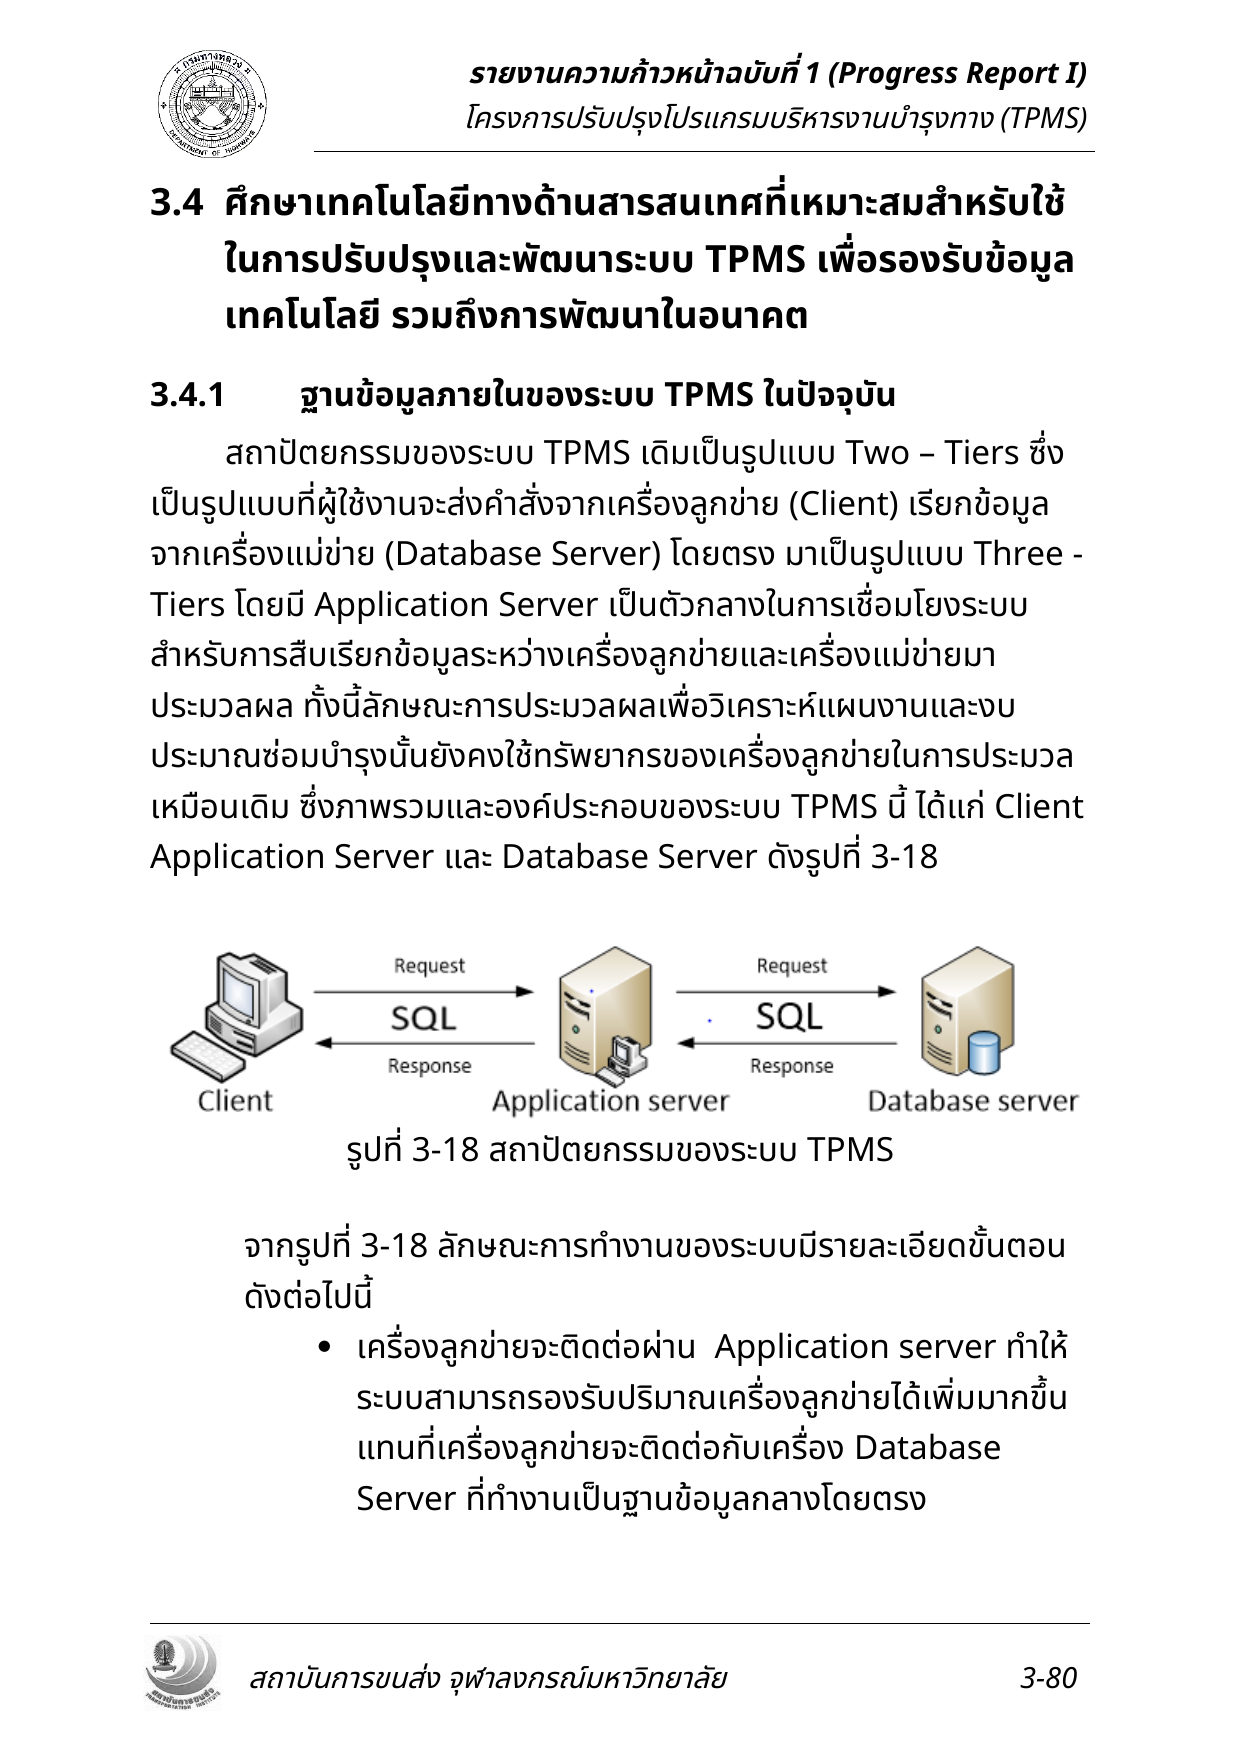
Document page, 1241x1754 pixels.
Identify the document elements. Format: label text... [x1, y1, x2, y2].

list รูปที่ 3-18 สถาปัตยกรรมของระบบ TPMS [150, 1126, 1090, 1177]
list สถาปัตยกรรมของระบบ TPMS เดิมเป็นรูปแบบ Two – Tiers ซึ่งเป็นรูปแบบที่ผู้ใช้งานจะส่งคำสั่งจากเครื่องลูกข่าย (Client) เรียกข้อมูลจากเครื่องแม่ข่าย (Database Server) โดยตรง มาเป็นรูปแบบ Three -Tiers โดยมี Application Server เป็นตัวกลางในการเชื่อมโยงระบบสำหรับการสืบเรียกข้อมูลระหว่างเครื่องลูกข่ายและเครื่องแม่ข่ายมาประมวลผล ทั้งนี้ลักษณะการประมวลผลเพื่อวิเคราะห์แผนงานและงบประมาณซ่อมบำรุงนั้นยังคงใช้ทรัพยากรของเครื่องลูกข่ายในการประมวลเหมือนเดิม ซึ่งภาพรวมและองค์ประกอบของระบบ TPMS นี้ ได้แก่ Client Application Server และ Database Server ดังรูปที่ 3-18 [150, 429, 1090, 884]
picture [143, 1633, 222, 1711]
picture [150, 929, 1091, 1126]
text 3.4.1 ฐานข้อมูลภายในของระบบ TPMS ในปัจจุบัน [150, 371, 1090, 421]
picture [150, 42, 273, 166]
text 3.4 ศึกษาเทคโนโลยีทางด้านสารสนเทศที่เหมาะสมสำหรับใช้ในการปรับปรุงและพัฒนาระบบ TPMS เพื่อรองรับข้อมูล เทคโนโลยี รวมถึงการพัฒนาในอนาคต [150, 175, 1090, 346]
list จากรูปที่ 3-18 ลักษณะการทำงานของระบบมีรายละเอียดขั้นตอนดังต่อไปนี้ [244, 1222, 1090, 1323]
list เครื่องลูกข่ายจะติดต่อผ่าน Application server ทำให้ระบบสามารถรองรับปริมาณเครื่องลูกข่ายได้เพิ่มมากขึ้น แทนที่เครื่องลูกข่ายจะติดต่อกับเครื่อง Database Server ที่ทำงานเป็นฐานข้อมูลกลางโดยตรง [319, 1323, 1090, 1525]
